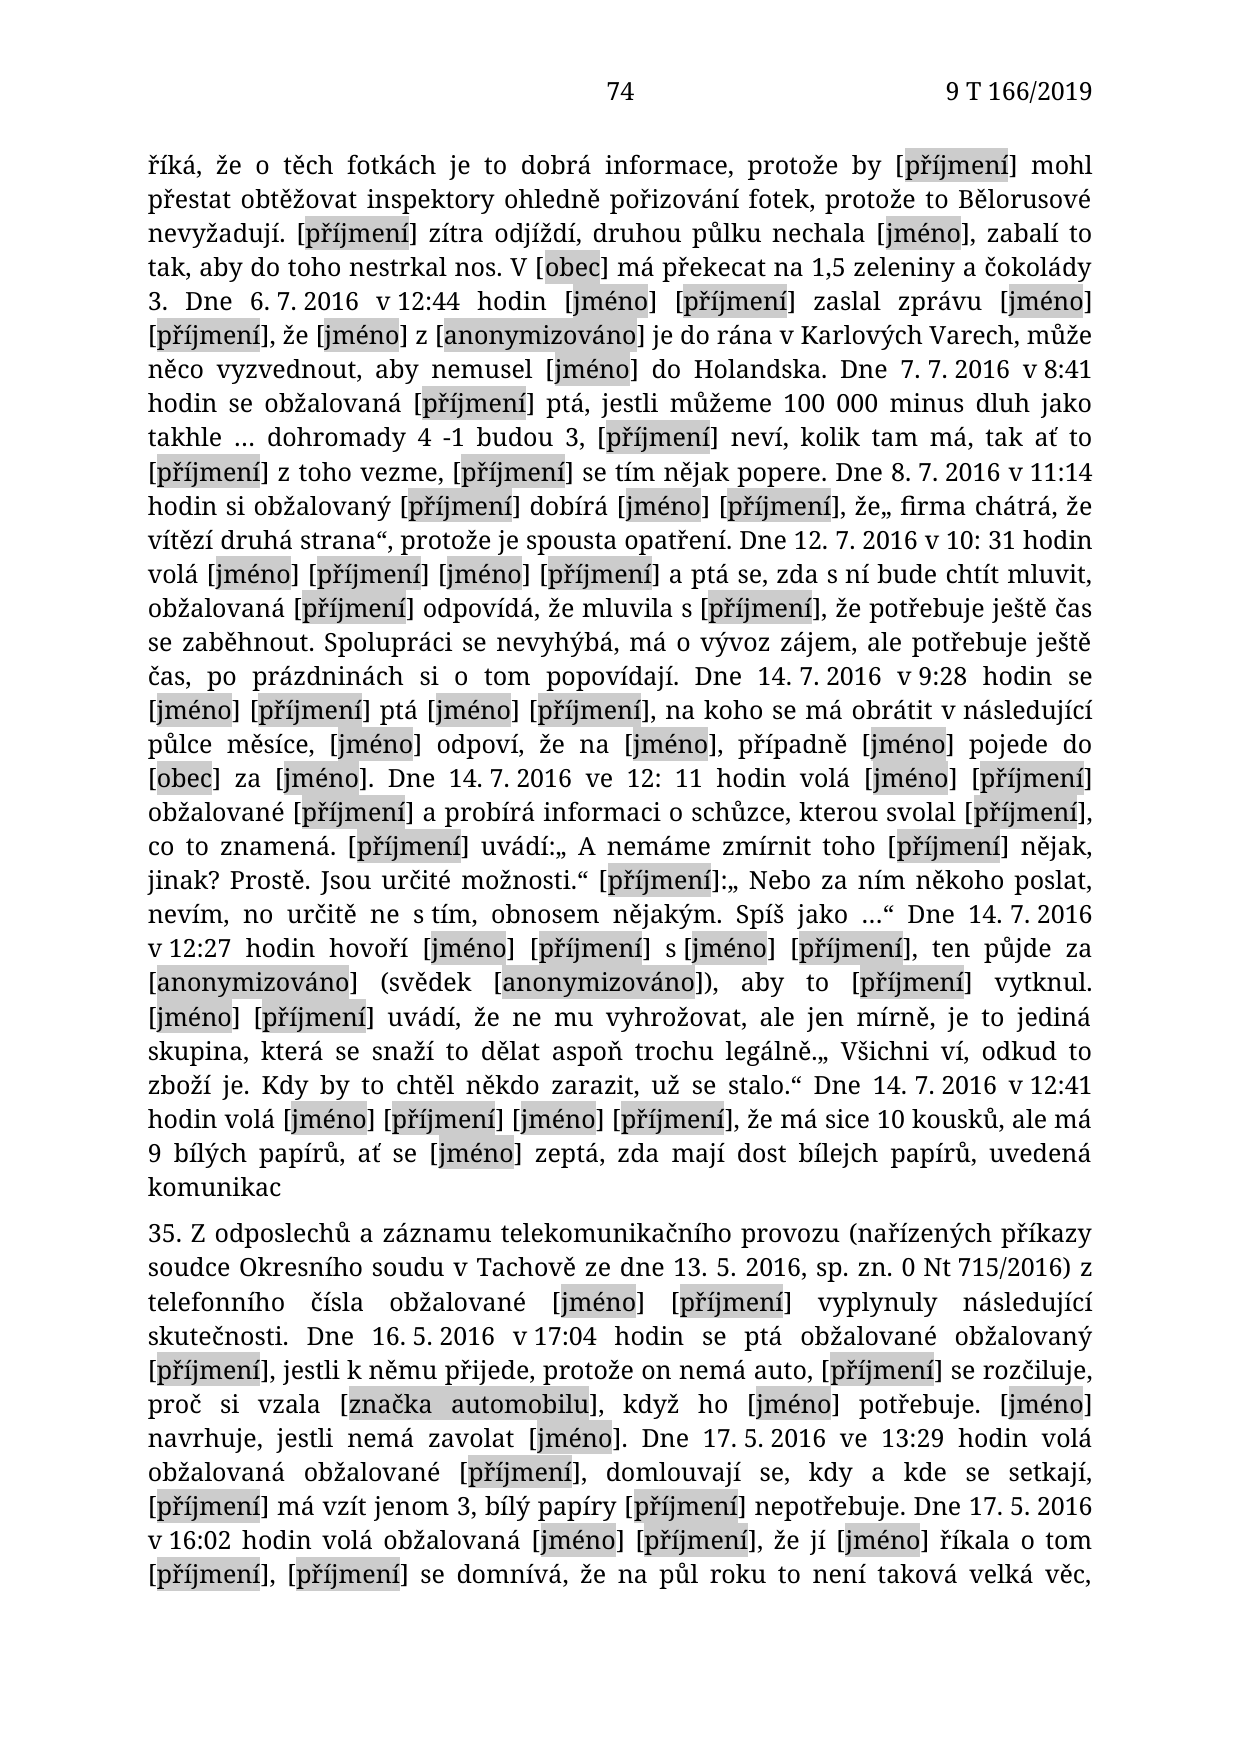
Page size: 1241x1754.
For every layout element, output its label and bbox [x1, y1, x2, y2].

text [148, 148, 1093, 1203]
text [148, 1216, 1093, 1591]
